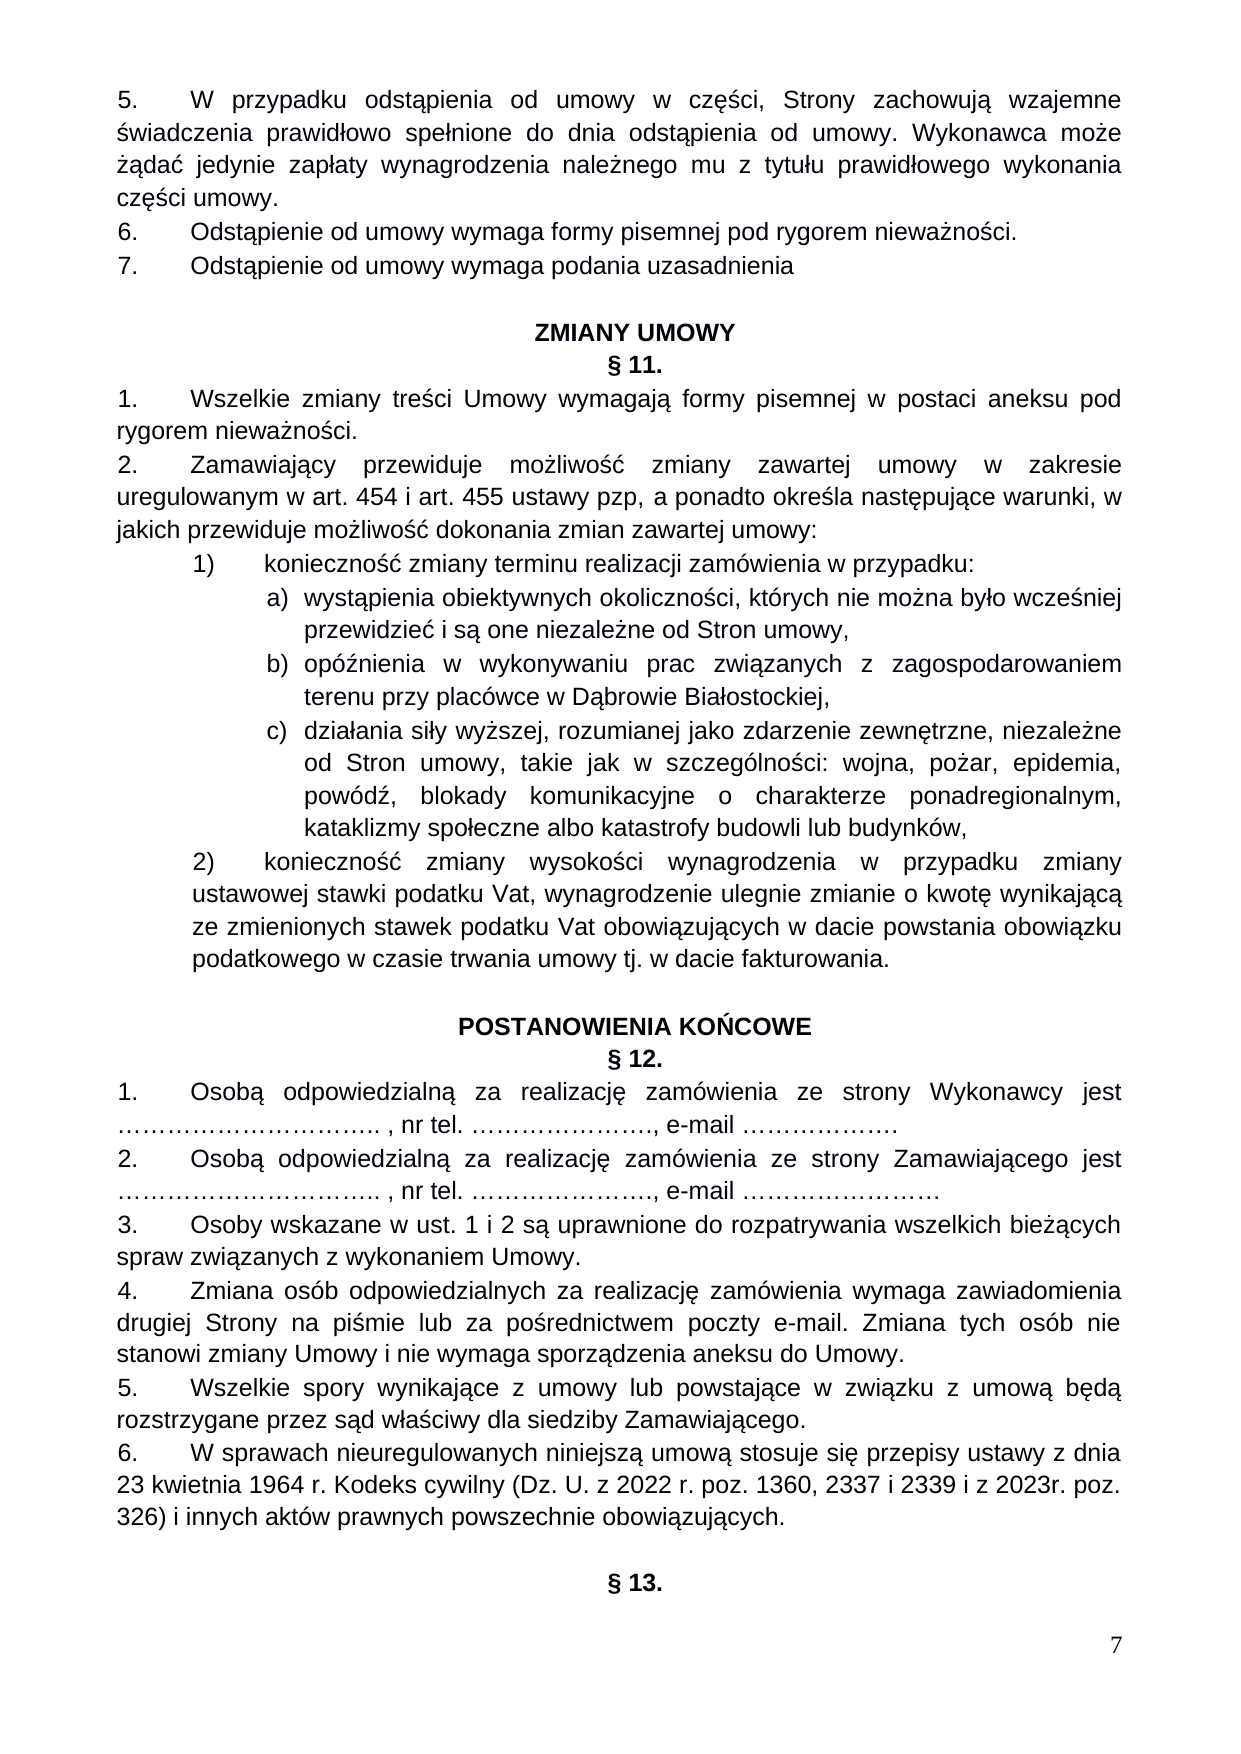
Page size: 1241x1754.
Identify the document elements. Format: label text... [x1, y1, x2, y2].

text § 13. [147, 1568, 1123, 1597]
list Wszelkie zmiany treści Umowy wymagają formy pisemnej w postaci aneksu pod rygorem nieważności. [116, 383, 1123, 445]
list Osobą odpowiedzialną za realizację zamówienia ze strony Wykonawcy jest ………………………….. , nr tel. …………………., e-mail ………………. [116, 1077, 1123, 1138]
text § 11. [147, 351, 1123, 379]
list Osoby wskazane w ust. 1 i 2 są uprawnione do rozpatrywania wszelkich bieżących spraw związanych z wykonaniem Umowy. [116, 1210, 1123, 1271]
list W sprawach nieuregulowanych niniejszą umową stosuje się przepisy ustawy z dnia 23 kwietnia 1964 r. Kodeks cywilny (Dz. U. z 2022 r. poz. 1360, 2337 i 2339 i z 2023r. poz. 326) i innych aktów prawnych powszechnie obowiązujących. [116, 1438, 1123, 1531]
list Osobą odpowiedzialną za realizację zamówienia ze strony Zamawiającego jest ………………………….. , nr tel. …………………., e-mail …………………… [116, 1144, 1123, 1205]
list opóźnienia w wykonywaniu prac związanych z zagospodarowaniem terenu przy placówce w Dąbrowie Białostockiej, [266, 649, 1123, 711]
list wystąpienia obiektywnych okoliczności, których nie można było wcześniej przewidzieć i są one niezależne od Stron umowy, [266, 583, 1123, 644]
list Wszelkie spory wynikające z umowy lub powstające w związku z umową będą rozstrzygane przez sąd właściwy dla siedziby Zamawiającego. [116, 1373, 1123, 1433]
list Odstąpienie od umowy wymaga podania uzasadnienia [116, 251, 1123, 279]
text ZMIANY UMOWY [147, 318, 1123, 347]
list działania siły wyższej, rozumianej jako zdarzenie zewnętrzne, niezależne od Stron umowy, takie jak w szczególności: wojna, pożar, epidemia, powódź, blokady komunikacyjne o charakterze ponadregionalnym, kataklizmy społeczne albo katastrofy budowli lub budynków, [266, 716, 1123, 842]
list Zamawiający przewiduje możliwość zmiany zawartej umowy w zakresie uregulowanym w art. 454 i art. 455 ustawy pzp, a ponadto określa następujące warunki, w jakich przewiduje możliwość dokonania zmian zawartej umowy: [116, 450, 1123, 543]
list konieczność zmiany wysokości wynagrodzenia w przypadku zmiany ustawowej stawki podatku Vat, wynagrodzenie ulegnie zmianie o kwotę wynikającą ze zmienionych stawek podatku Vat obowiązujących w dacie powstania obowiązku podatkowego w czasie trwania umowy tj. w dacie fakturowania. [192, 847, 1123, 973]
list konieczność zmiany terminu realizacji zamówienia w przypadku: [192, 549, 1123, 578]
text POSTANOWIENIA KOŃCOWE [147, 1012, 1123, 1040]
list W przypadku odstąpienia od umowy w części, Strony zachowują wzajemne świadczenia prawidłowo spełnione do dnia odstąpienia od umowy. Wykonawca może żądać jedynie zapłaty wynagrodzenia należnego mu z tytułu prawidłowego wykonania części umowy. [116, 85, 1123, 211]
text § 12. [147, 1044, 1123, 1073]
list Odstąpienie od umowy wymaga formy pisemnej pod rygorem nieważności. [116, 217, 1123, 245]
list Zmiana osób odpowiedzialnych za realizację zamówienia wymaga zawiadomienia drugiej Strony na piśmie lub za pośrednictwem poczty e-mail. Zmiana tych osób nie stanowi zmiany Umowy i nie wymaga sporządzenia aneksu do Umowy. [116, 1276, 1123, 1368]
